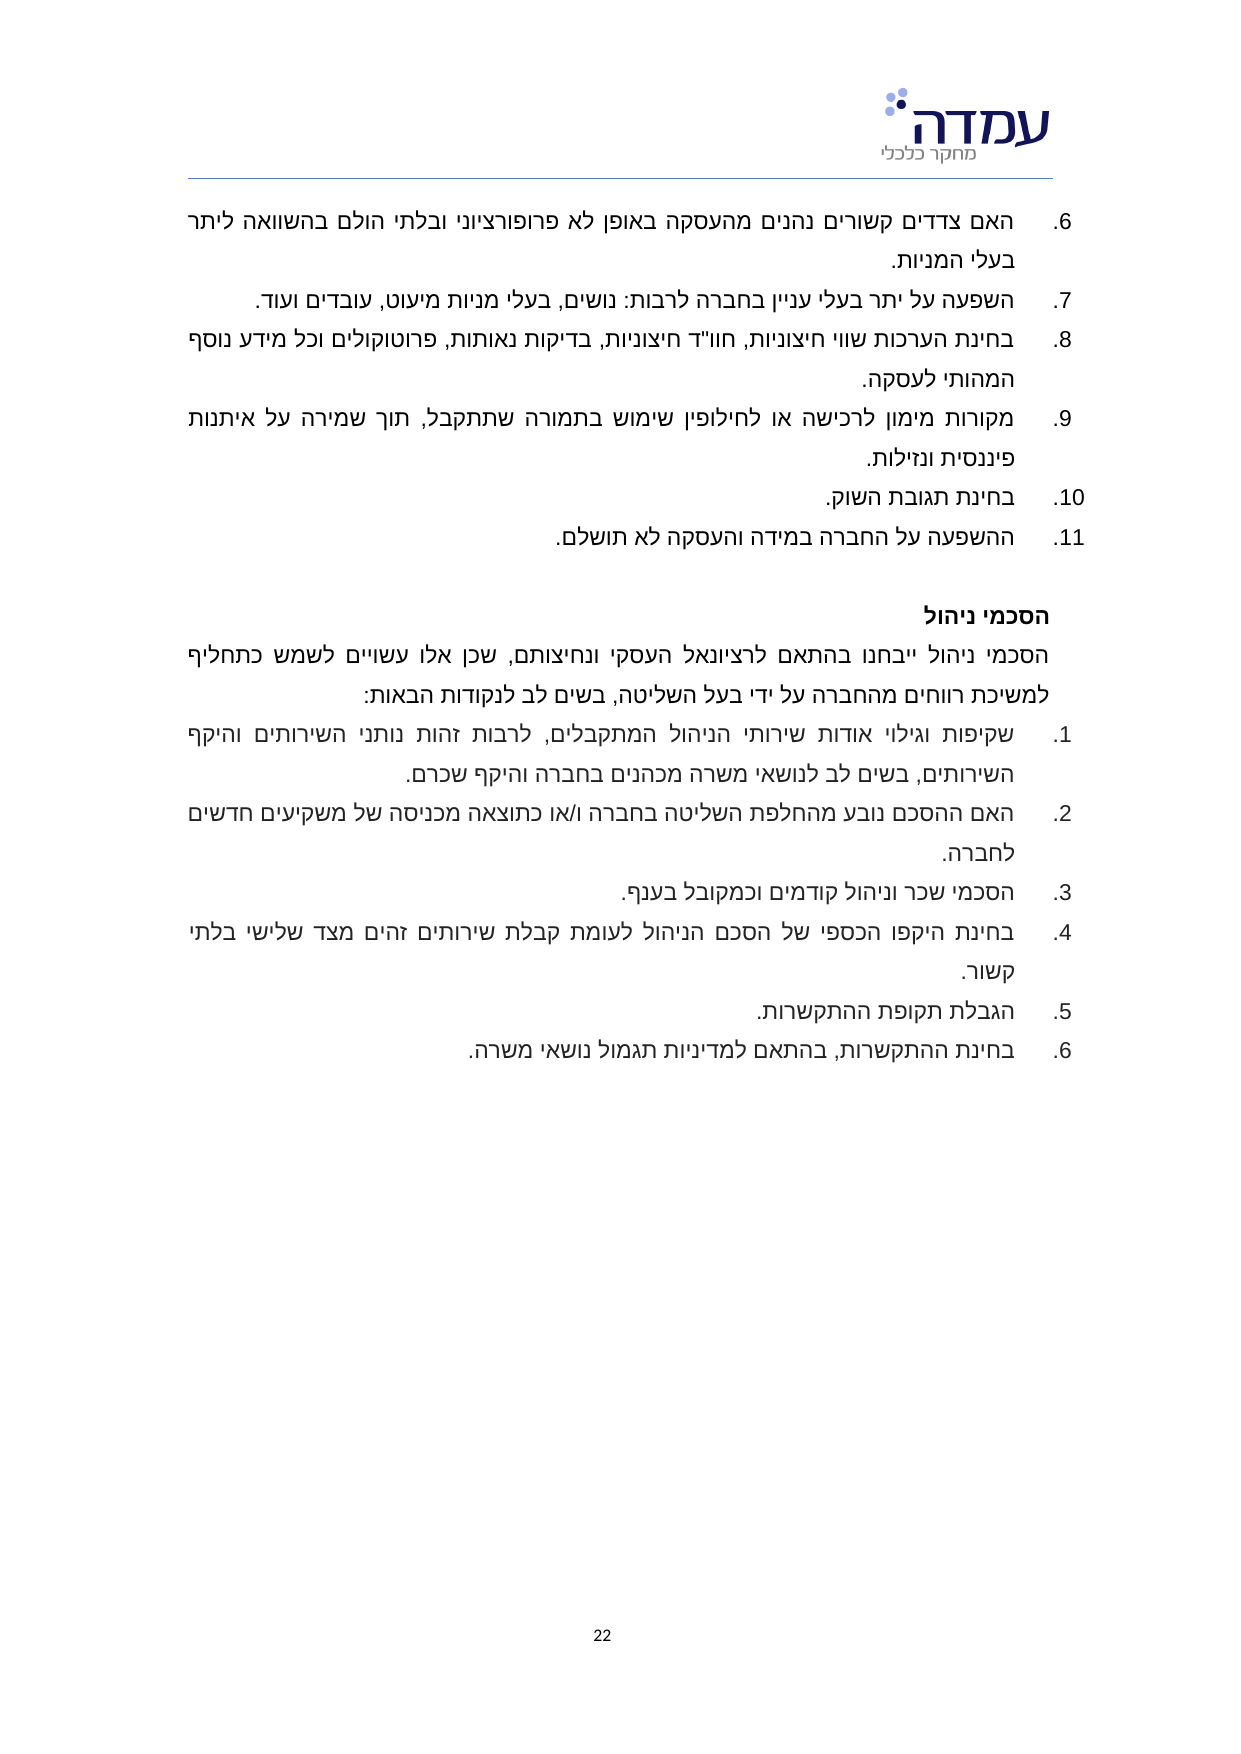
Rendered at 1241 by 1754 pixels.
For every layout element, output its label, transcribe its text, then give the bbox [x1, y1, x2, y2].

list בחינת ההתקשרות, בהתאם למדיניות תגמול נושאי משרה. [187, 1037, 1053, 1063]
list שקיפות וגילוי אודות שירותי הניהול המתקבלים, לרבות זהות נותני השירותים והיקף השירותים, בשים לב לנושאי משרה מכהנים בחברה והיקף שכרם. [187, 721, 1053, 787]
list בחינת הערכות שווי חיצוניות, חוו"ד חיצוניות, בדיקות נאותות, פרוטוקולים וכל מידע נוסף המהותי לעסקה. [187, 326, 1053, 392]
list מקורות מימון לרכישה או לחילופין שימוש בתמורה שתתקבל, תוך שמירה על איתנות פיננסית ונזילות. [187, 405, 1053, 471]
list השפעה על יתר בעלי עניין בחברה לרבות: נושים, בעלי מניות מיעוט, עובדים ועוד. [187, 287, 1053, 313]
list בחינת תגובת השוק. [187, 484, 1053, 511]
list האם צדדים קשורים נהנים מהעסקה באופן לא פרופורציוני ובלתי הולם בהשוואה ליתר בעלי המניות. [187, 208, 1053, 274]
list הסכמי ניהול [187, 603, 1050, 629]
text הסכמי ניהול ייבחנו בהתאם לרציונאל העסקי ונחיצותם, שכן אלו עשויים לשמש כתחליף למשיכת רווחים מהחברה על ידי בעל השליטה, בשים לב לנקודות הבאות: [187, 642, 1050, 708]
list הסכמי שכר וניהול קודמים וכמקובל בענף. [187, 879, 1053, 906]
list בחינת היקפו הכספי של הסכם הניהול לעומת קבלת שירותים זהים מצד שלישי בלתי קשור. [187, 919, 1053, 984]
list הגבלת תקופת ההתקשרות. [187, 998, 1053, 1024]
picture [879, 84, 1050, 164]
list ההשפעה על החברה במידה והעסקה לא תושלם. [187, 524, 1053, 550]
list האם ההסכם נובע מהחלפת השליטה בחברה ו/או כתוצאה מכניסה של משקיעים חדשים לחברה. [187, 800, 1053, 866]
